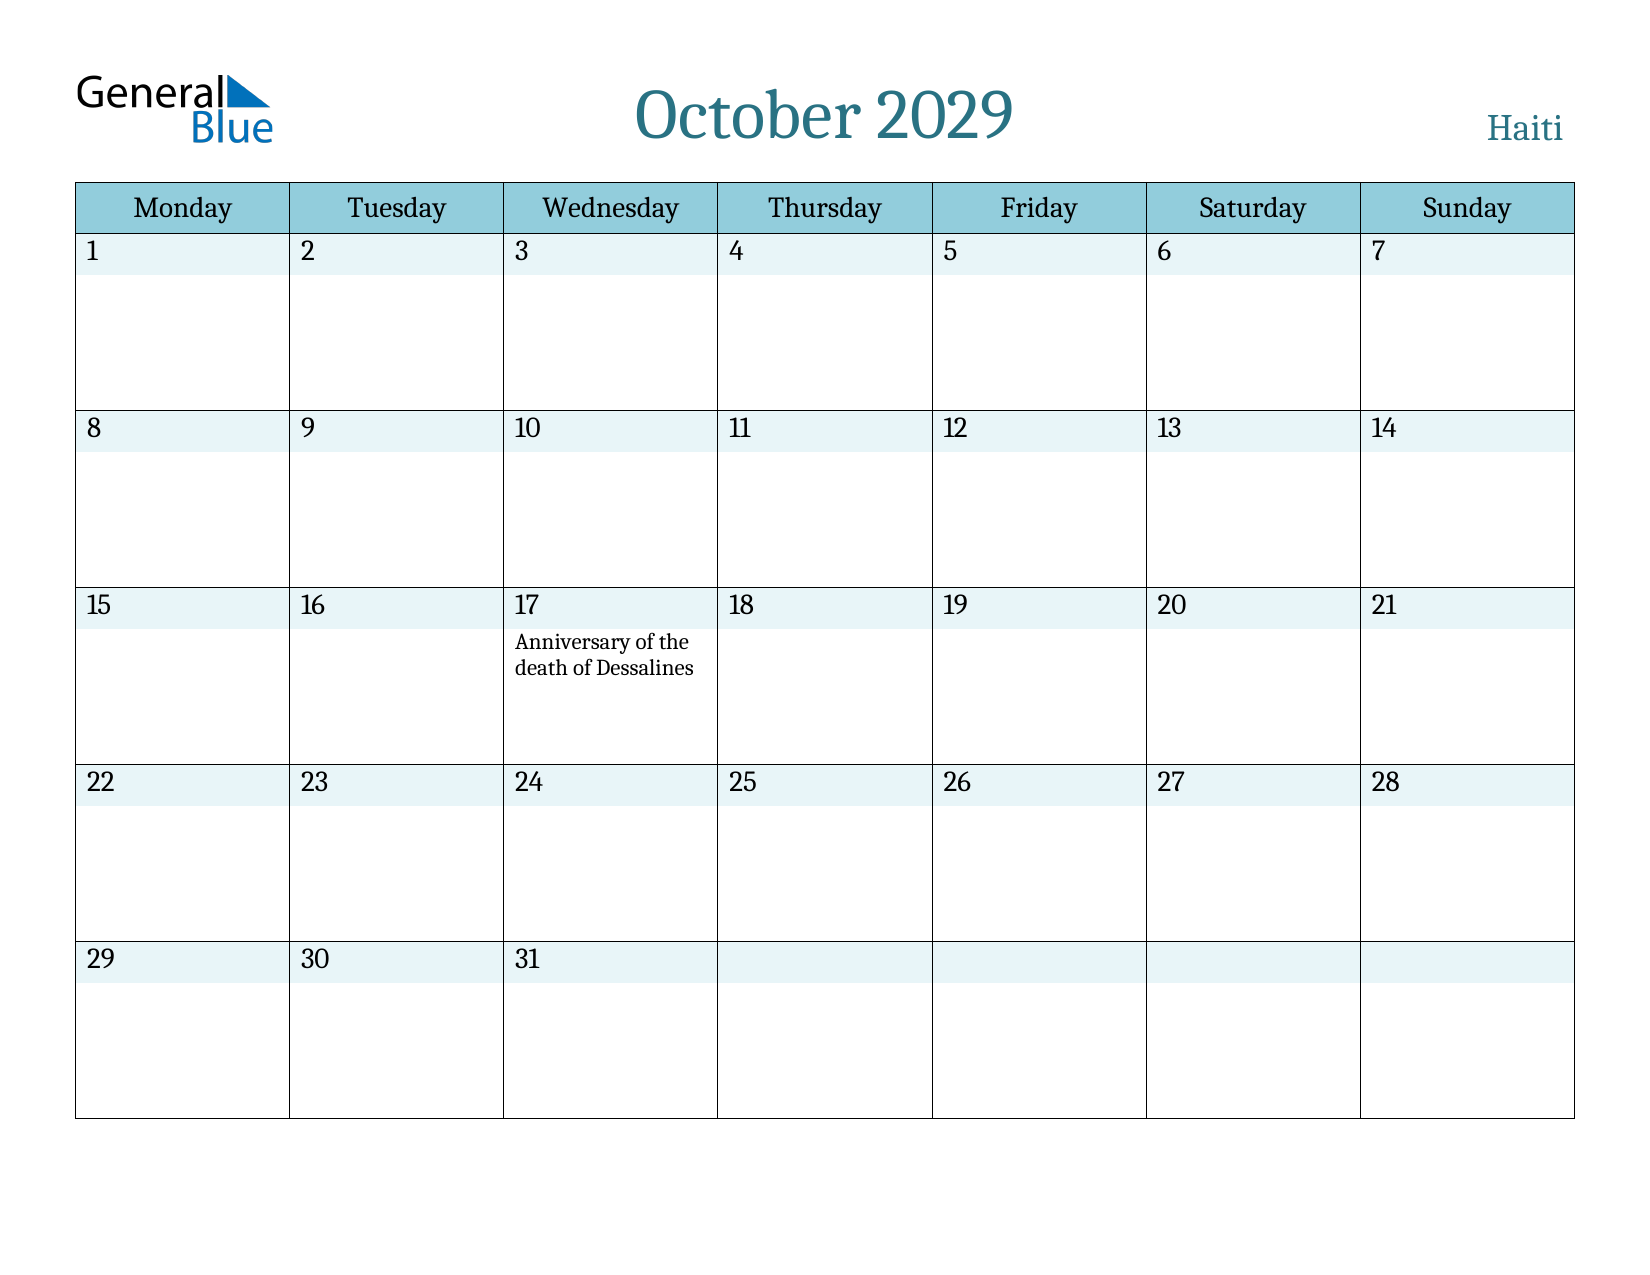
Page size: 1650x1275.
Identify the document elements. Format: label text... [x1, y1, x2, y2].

table_cell [1147, 983, 1360, 1118]
table_cell [1361, 452, 1574, 587]
table_cell [504, 983, 717, 1118]
table_cell Anniversary of the death of Dessalines [504, 629, 717, 764]
table_cell [1361, 983, 1574, 1118]
table_cell Monday [76, 183, 289, 233]
table_cell 16 [290, 588, 503, 629]
table_cell 19 [933, 588, 1146, 629]
table_cell 2 [290, 234, 503, 275]
table_cell [1361, 275, 1574, 410]
table_cell 14 [1361, 411, 1574, 452]
table_cell 10 [504, 411, 717, 452]
table_cell [504, 275, 717, 410]
table_cell [1361, 942, 1574, 983]
table_cell [290, 275, 503, 410]
table_cell [76, 275, 289, 410]
table_cell 27 [1147, 765, 1360, 806]
table_cell [76, 452, 289, 587]
table_cell 7 [1361, 234, 1574, 275]
table_cell [1147, 275, 1360, 410]
table_cell [290, 629, 503, 764]
table_cell 9 [290, 411, 503, 452]
table_cell 29 [76, 942, 289, 983]
table_cell [1147, 942, 1360, 983]
table_cell 11 [718, 411, 932, 452]
table_cell 17 [504, 588, 717, 629]
table_cell [290, 983, 503, 1118]
table_cell [933, 629, 1146, 764]
table_cell Saturday [1147, 183, 1360, 233]
table_cell Tuesday [290, 183, 503, 233]
table_cell [718, 275, 932, 410]
table_cell 18 [718, 588, 932, 629]
table_cell [290, 806, 503, 941]
table_header Haiti [1146, 75, 1574, 182]
table_cell [76, 629, 289, 764]
table_cell [76, 983, 289, 1118]
table_cell [718, 629, 932, 764]
table_cell [504, 806, 717, 941]
table_cell 22 [76, 765, 289, 806]
table_cell [718, 942, 932, 983]
table_cell [718, 452, 932, 587]
table_header [76, 75, 503, 182]
table_cell 26 [933, 765, 1146, 806]
table_cell [933, 275, 1146, 410]
table_cell 31 [504, 942, 717, 983]
table_cell Friday [933, 183, 1146, 233]
table_cell 12 [933, 411, 1146, 452]
table_cell [290, 452, 503, 587]
table_cell 23 [290, 765, 503, 806]
table_cell Wednesday [504, 183, 717, 233]
table_cell [933, 983, 1146, 1118]
table_cell [933, 452, 1146, 587]
table_cell 4 [718, 234, 932, 275]
table_cell [1147, 806, 1360, 941]
picture [77, 75, 273, 143]
table_cell 6 [1147, 234, 1360, 275]
table_cell 25 [718, 765, 932, 806]
table_cell [504, 452, 717, 587]
table_cell 28 [1361, 765, 1574, 806]
table_cell 1 [76, 234, 289, 275]
table_cell 24 [504, 765, 717, 806]
table_cell 15 [76, 588, 289, 629]
table_cell 3 [504, 234, 717, 275]
table_cell 5 [933, 234, 1146, 275]
table_cell [933, 942, 1146, 983]
table_cell [933, 806, 1146, 941]
table_cell 8 [76, 411, 289, 452]
table_cell [76, 806, 289, 941]
table_cell 30 [290, 942, 503, 983]
table_cell [718, 806, 932, 941]
table_header October 2029 [504, 75, 1146, 182]
table_cell 13 [1147, 411, 1360, 452]
table_cell 21 [1361, 588, 1574, 629]
table_cell Thursday [718, 183, 932, 233]
table_cell [1361, 806, 1574, 941]
table_cell [1147, 452, 1360, 587]
table_cell 20 [1147, 588, 1360, 629]
table_cell [1361, 629, 1574, 764]
table_cell [1147, 629, 1360, 764]
table_cell Sunday [1361, 183, 1574, 233]
table_cell [718, 983, 932, 1118]
